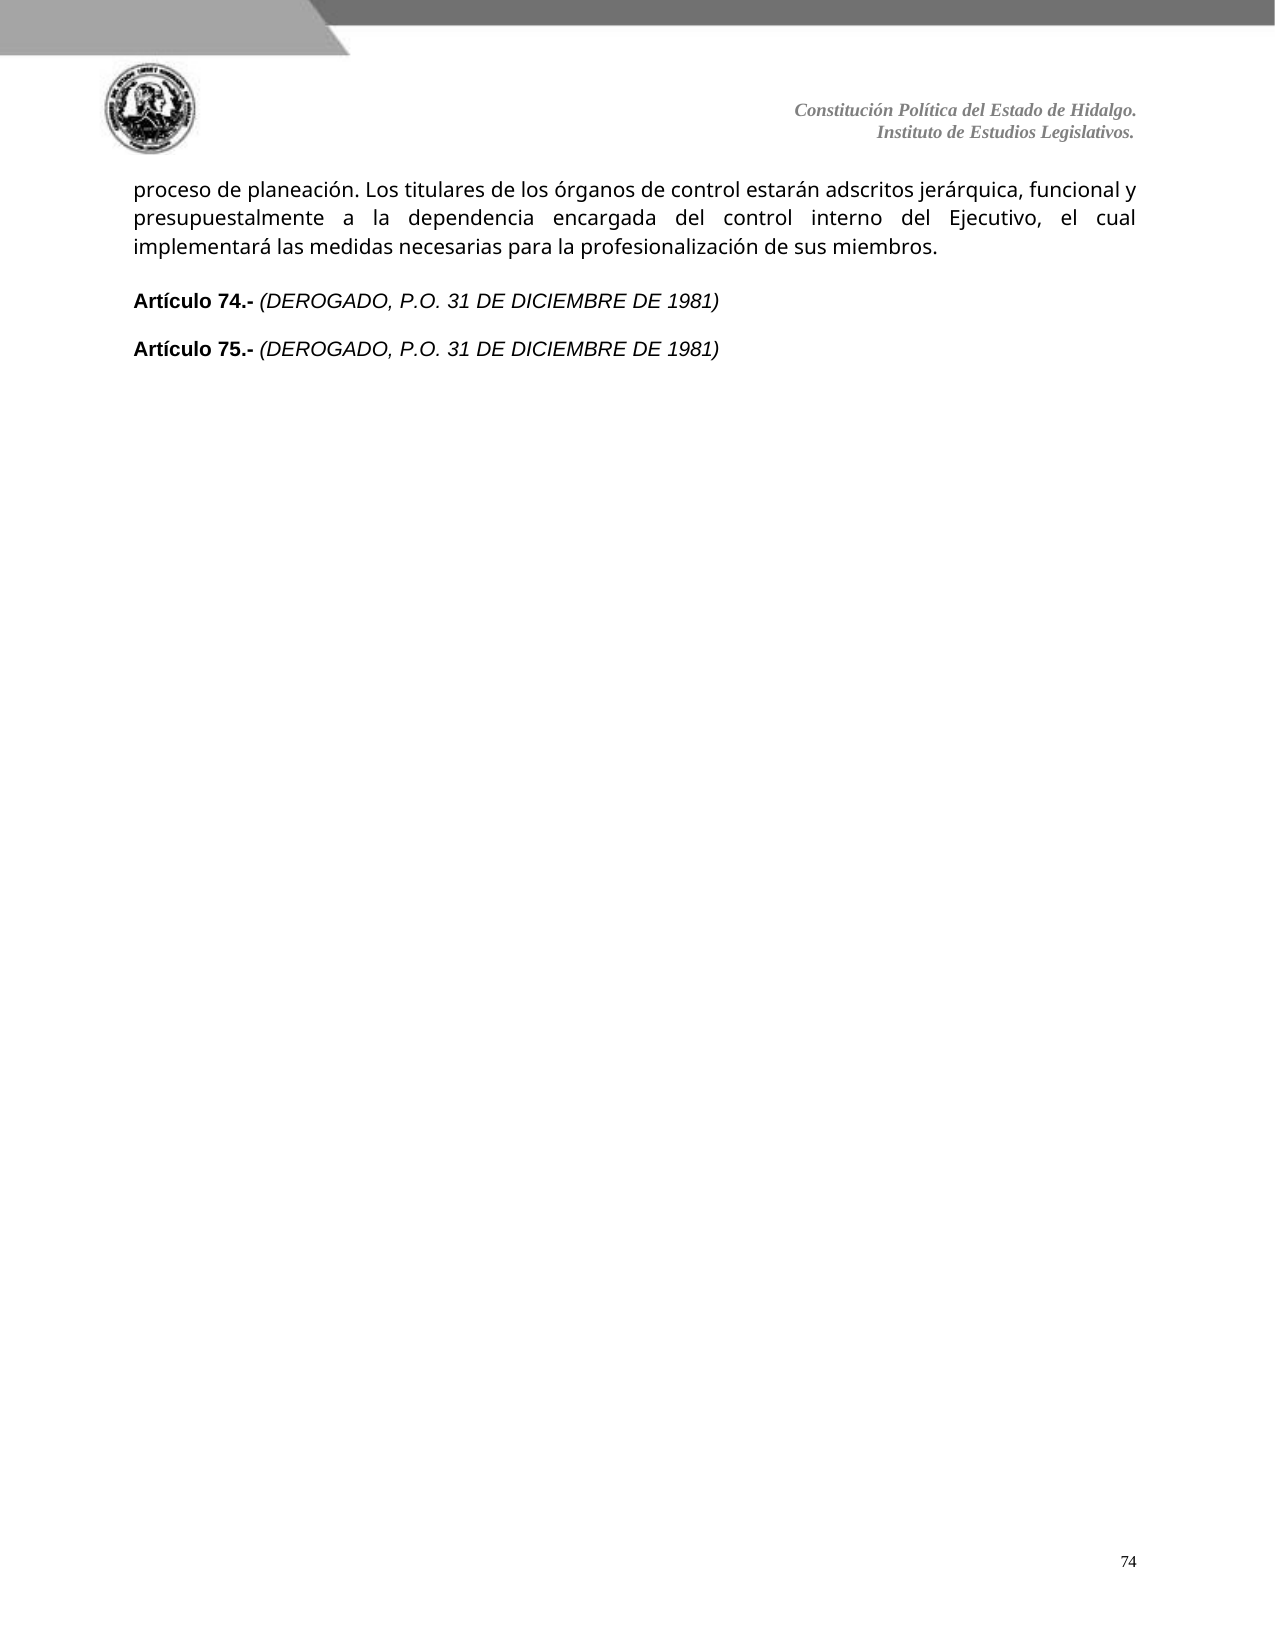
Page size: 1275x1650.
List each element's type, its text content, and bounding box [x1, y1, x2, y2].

text Artículo 75.- (DEROGADO, P.O. 31 DE DICIEMBRE DE 1981) [133, 337, 1148, 361]
picture [0, 0, 1275, 155]
text Artículo 74.- (DEROGADO, P.O. 31 DE DICIEMBRE DE 1981) [133, 289, 1148, 313]
